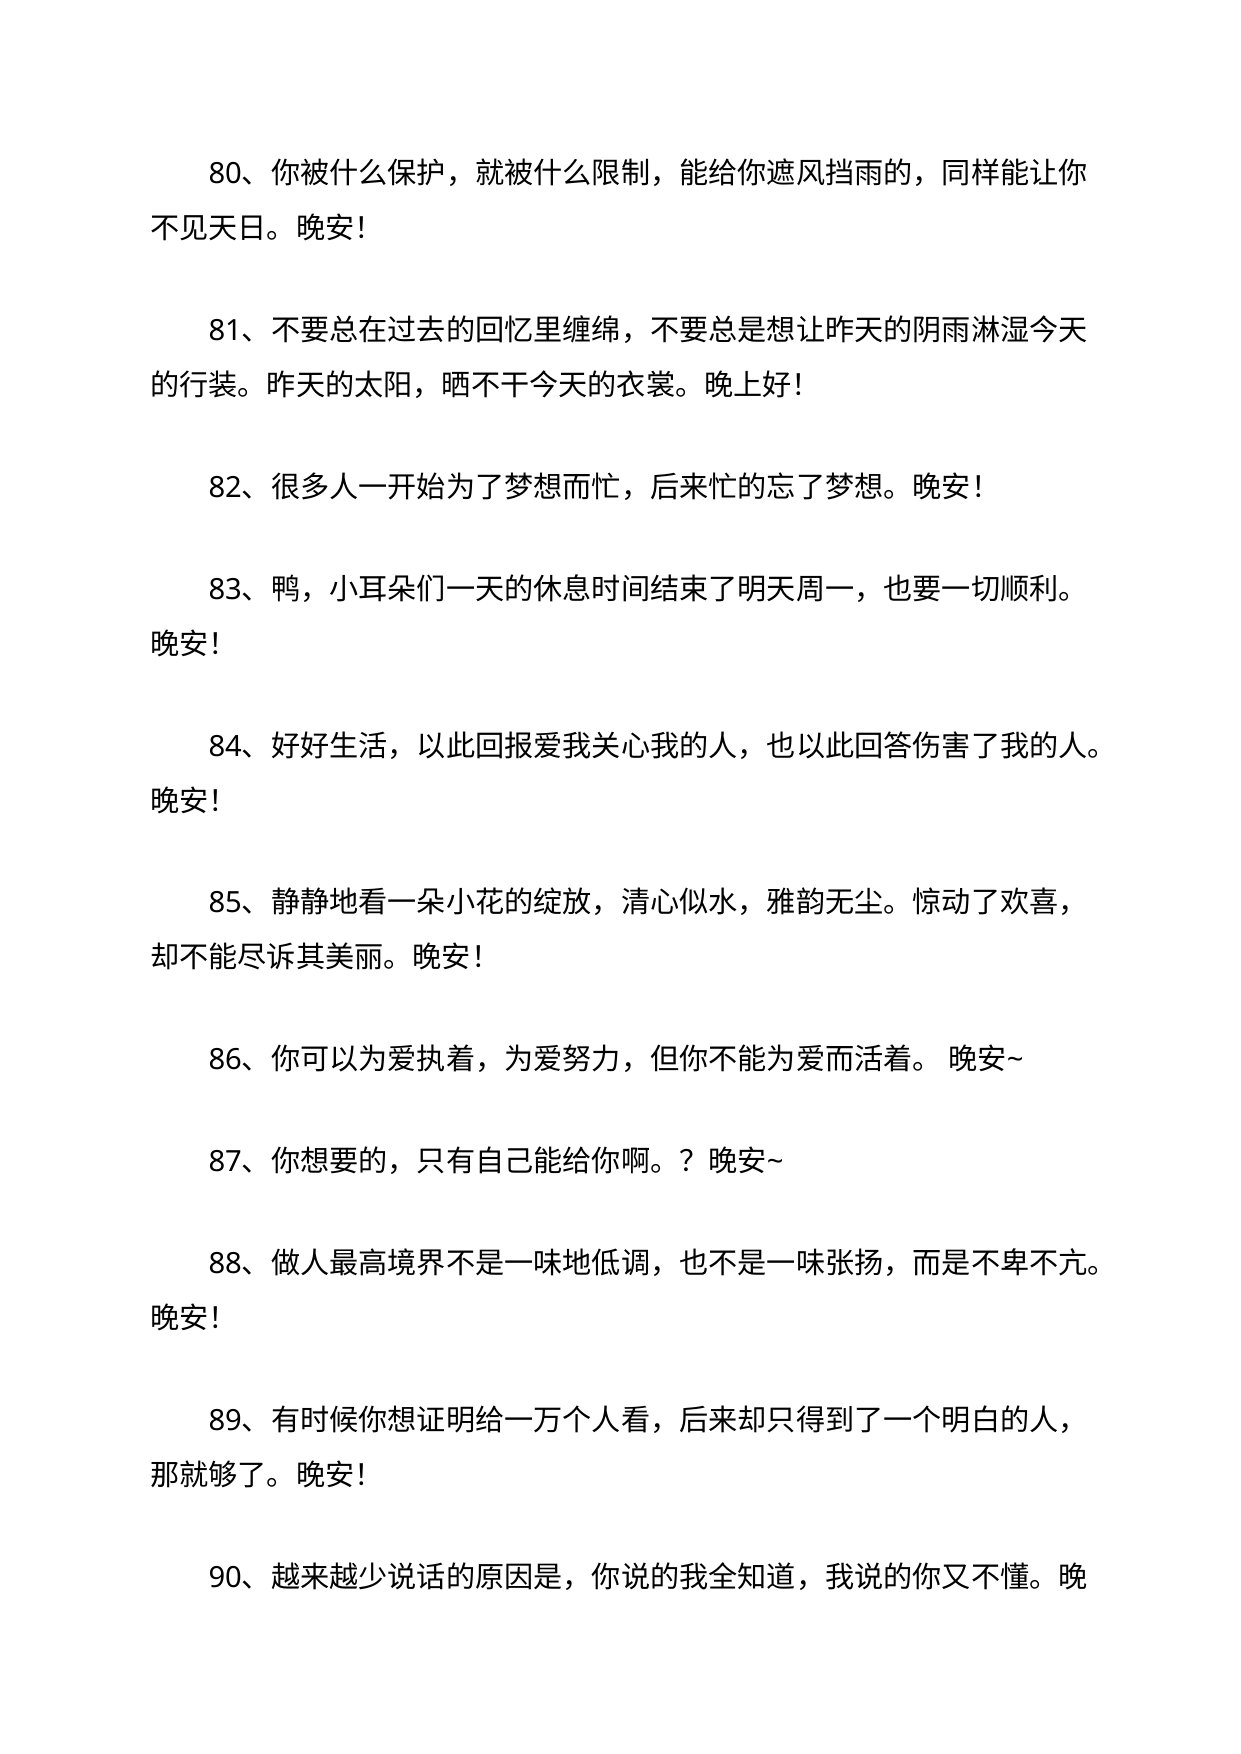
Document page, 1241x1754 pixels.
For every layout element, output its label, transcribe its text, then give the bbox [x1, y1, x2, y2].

text 88、做人最高境界不是一味地低调，也不是一味张扬，而是不卑不亢。晚安！ [150, 1240, 1090, 1337]
text 81、不要总在过去的回忆里缠绵，不要总是想让昨天的阴雨淋湿今天的行装。昨天的太阳，晒不干今天的衣裳。晚上好！ [150, 307, 1090, 404]
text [150, 1553, 1090, 1596]
text 89、有时候你想证明给一万个人看，后来却只得到了一个明白的人，那就够了。晚安！ [150, 1397, 1090, 1494]
text 87、你想要的，只有自己能给你啊。？晚安~ [150, 1138, 1090, 1180]
text 80、你被什么保护，就被什么限制，能给你遮风挡雨的，同样能让你不见天日。晚安！ [150, 150, 1090, 247]
text 86、你可以为爱执着，为爱努力，但你不能为爱而活着。 晚安~ [150, 1036, 1090, 1078]
text 82、很多人一开始为了梦想而忙，后来忙的忘了梦想。晚安！ [150, 463, 1090, 506]
text 83、鸭，小耳朵们一天的休息时间结束了明天周一，也要一切顺利。晚安！ [150, 566, 1090, 663]
text 85、静静地看一朵小花的绽放，清心似水，雅韵无尘。惊动了欢喜，却不能尽诉其美丽。晚安！ [150, 879, 1090, 976]
text 84、好好生活，以此回报爱我关心我的人，也以此回答伤害了我的人。晚安！ [150, 722, 1090, 819]
